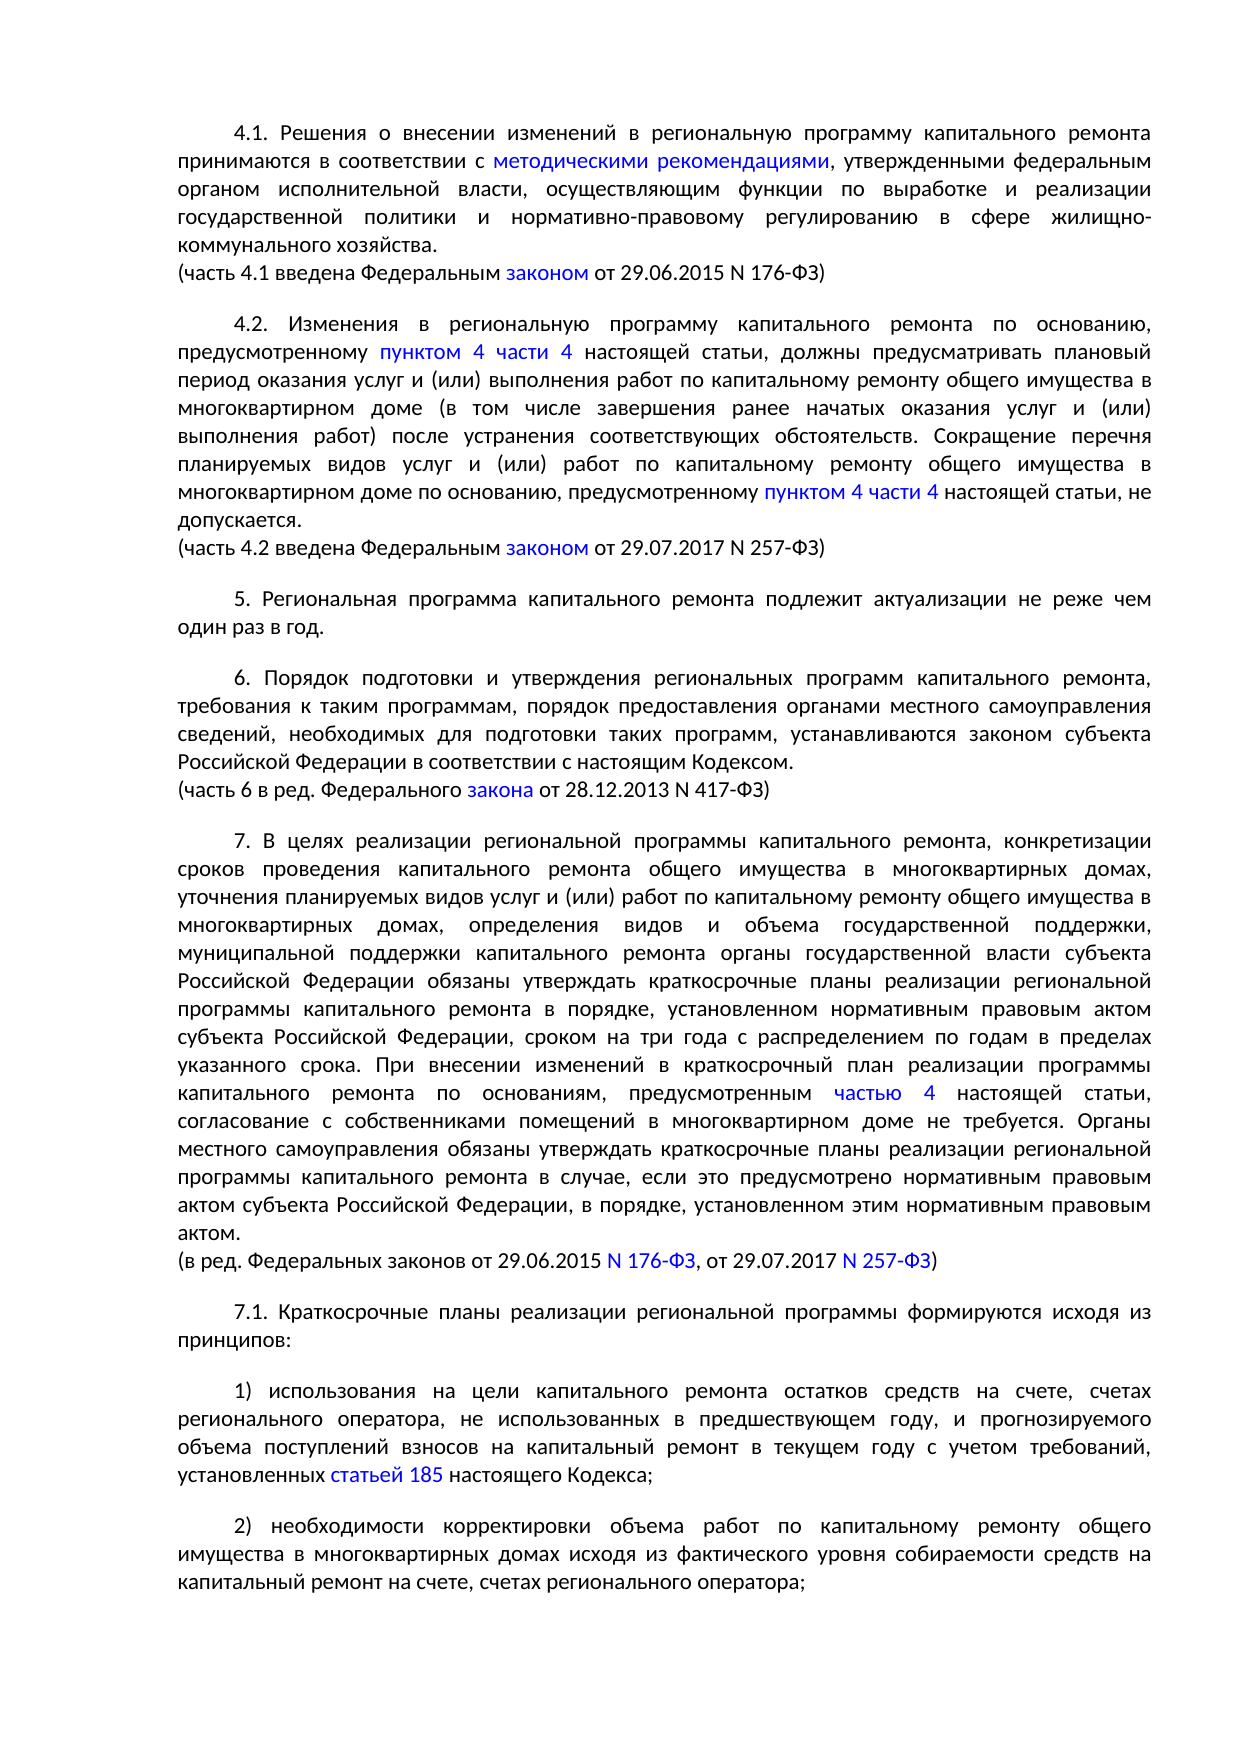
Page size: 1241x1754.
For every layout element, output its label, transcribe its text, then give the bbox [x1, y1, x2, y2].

text 4.1. Решения о внесении изменений в региональную программу капитального ремонта принимаются в соответствии с методическими рекомендациями, утвержденными федеральным органом исполнительной власти, осуществляющим функции по выработке и реализации государственной политики и нормативно-правовому регулированию в сфере жилищно-коммунального хозяйства. [177, 118, 1152, 258]
text (часть 4.1 введена Федеральным законом от 29.06.2015 N 176-ФЗ) [177, 258, 1152, 286]
text 1) использования на цели капитального ремонта остатков средств на счете, счетах регионального оператора, не использованных в предшествующем году, и прогнозируемого объема поступлений взносов на капитальный ремонт в текущем году с учетом требований, установленных статьей 185 настоящего Кодекса; [177, 1376, 1152, 1488]
text 2) необходимости корректировки объема работ по капитальному ремонту общего имущества в многоквартирных домах исходя из фактического уровня собираемости средств на капитальный ремонт на счете, счетах регионального оператора; [177, 1511, 1152, 1596]
text (часть 4.2 введена Федеральным законом от 29.07.2017 N 257-ФЗ) [177, 533, 1152, 561]
text 7.1. Краткосрочные планы реализации региональной программы формируются исходя из принципов: [177, 1297, 1152, 1353]
text 4.2. Изменения в региональную программу капитального ремонта по основанию, предусмотренному пунктом 4 части 4 настоящей статьи, должны предусматривать плановый период оказания услуг и (или) выполнения работ по капитальному ремонту общего имущества в многоквартирном доме (в том числе завершения ранее начатых оказания услуг и (или) выполнения работ) после устранения соответствующих обстоятельств. Сокращение перечня планируемых видов услуг и (или) работ по капитальному ремонту общего имущества в многоквартирном доме по основанию, предусмотренному пунктом 4 части 4 настоящей статьи, не допускается. [177, 309, 1152, 533]
text 7. В целях реализации региональной программы капитального ремонта, конкретизации сроков проведения капитального ремонта общего имущества в многоквартирных домах, уточнения планируемых видов услуг и (или) работ по капитальному ремонту общего имущества в многоквартирных домах, определения видов и объема государственной поддержки, муниципальной поддержки капитального ремонта органы государственной власти субъекта Российской Федерации обязаны утверждать краткосрочные планы реализации региональной программы капитального ремонта в порядке, установленном нормативным правовым актом субъекта Российской Федерации, сроком на три года с распределением по годам в пределах указанного срока. При внесении изменений в краткосрочный план реализации программы капитального ремонта по основаниям, предусмотренным частью 4 настоящей статьи, согласование с собственниками помещений в многоквартирном доме не требуется. Органы местного самоуправления обязаны утверждать краткосрочные планы реализации региональной программы капитального ремонта в случае, если это предусмотрено нормативным правовым актом субъекта Российской Федерации, в порядке, установленном этим нормативным правовым актом. [177, 826, 1152, 1247]
text (часть 6 в ред. Федерального закона от 28.12.2013 N 417-ФЗ) [177, 775, 1152, 803]
text 5. Региональная программа капитального ремонта подлежит актуализации не реже чем один раз в год. [177, 584, 1152, 640]
text 6. Порядок подготовки и утверждения региональных программ капитального ремонта, требования к таким программам, порядок предоставления органами местного самоуправления сведений, необходимых для подготовки таких программ, устанавливаются законом субъекта Российской Федерации в соответствии с настоящим Кодексом. [177, 663, 1152, 775]
text (в ред. Федеральных законов от 29.06.2015 N 176-ФЗ, от 29.07.2017 N 257-ФЗ) [177, 1247, 1152, 1274]
